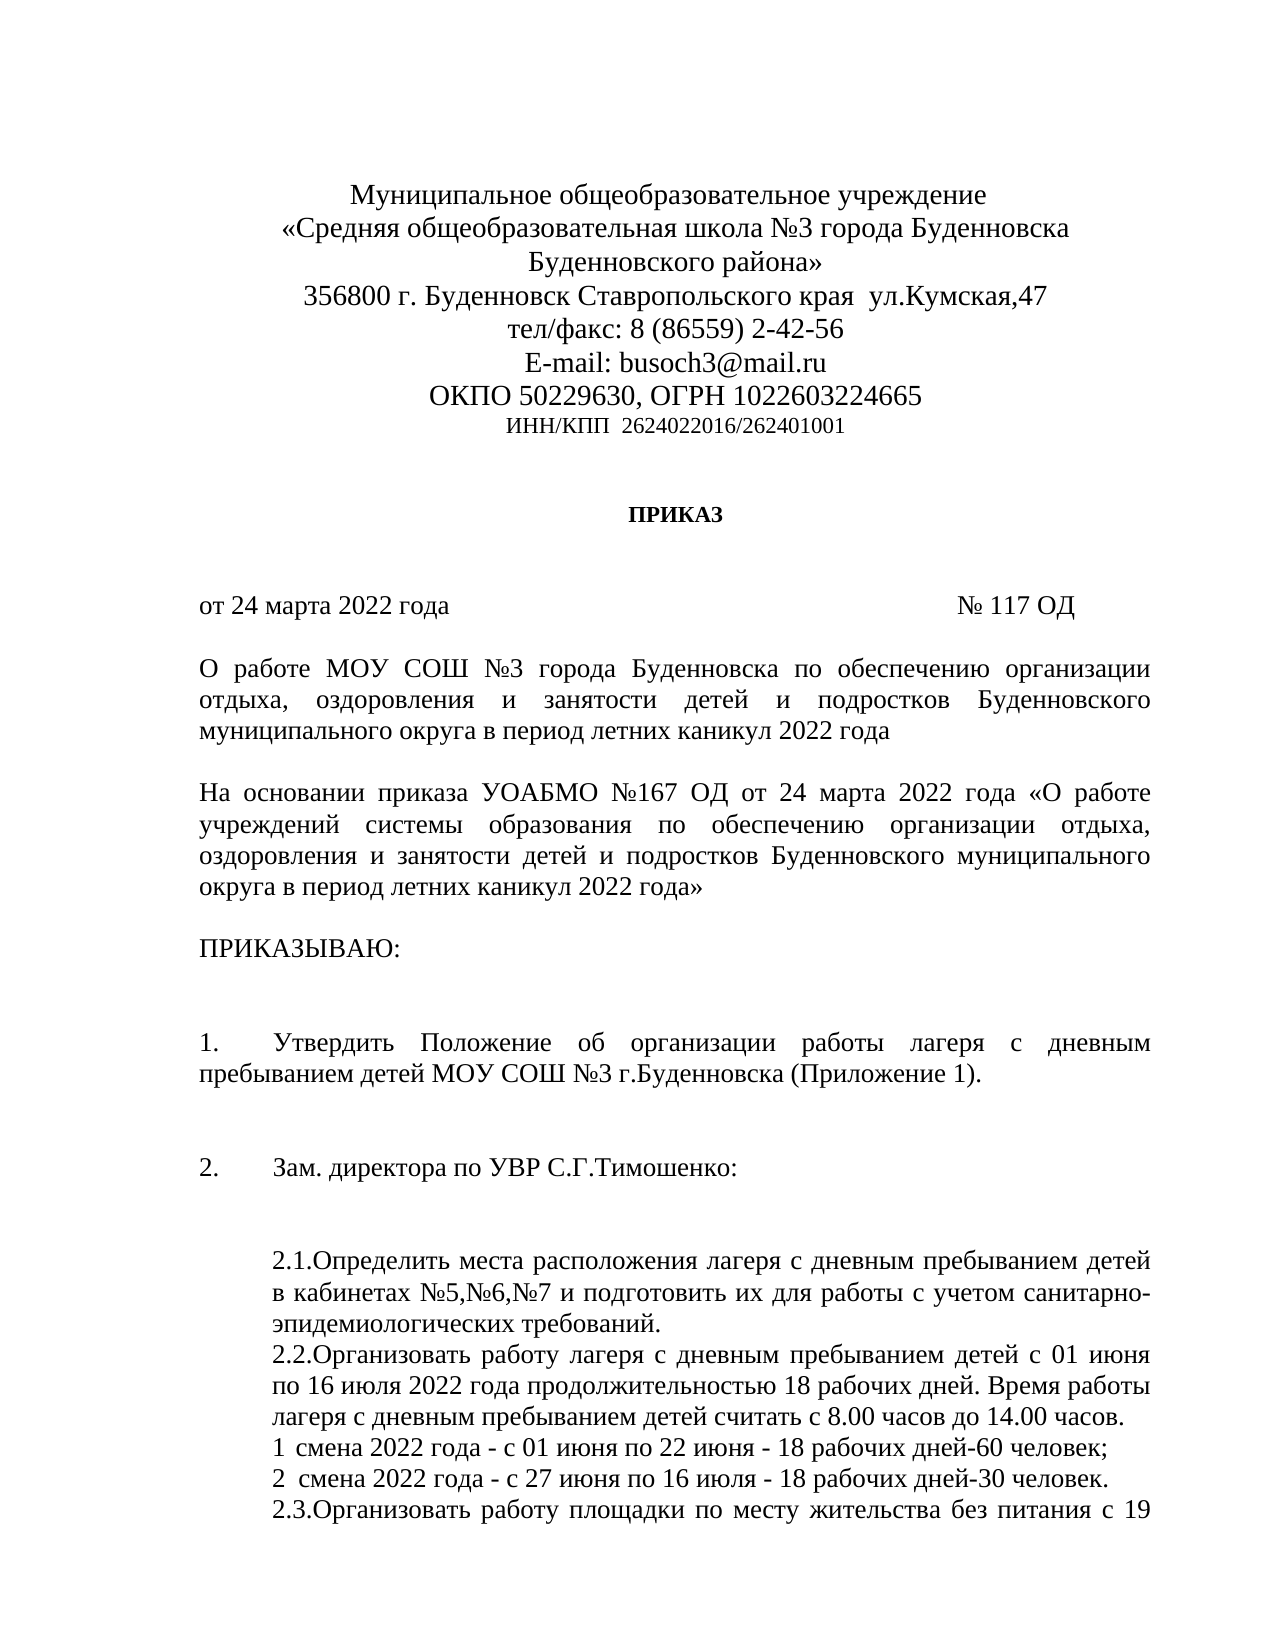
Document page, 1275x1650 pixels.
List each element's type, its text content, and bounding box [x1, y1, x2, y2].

text ПРИКАЗЫВАЮ: [199, 932, 1152, 963]
text . Буденновск Ставропольского края ул.Кумская,47 [199, 278, 1152, 311]
text ОКПО 50229630, ОГРН 1022603224665 [199, 378, 1152, 412]
text от 24 марта 2022 года № 117 ОД [199, 589, 1152, 621]
text На основании приказа УОАБМО №167 ОД от 24 марта 2022 года «О работе учреждений системы образования по обеспечению организации отдыха, оздоровления и занятости детей и подростков Буденновского муниципального округа в период летних каникул 2022 года» [199, 777, 1152, 901]
list смена 2022 года - с 27 июня по 16 июля - 18 рабочих дней-30 человек. [199, 1462, 1152, 1494]
text 2.1.Определить места расположения лагеря с дневным пребыванием детей в кабинетах №5,№6,№7 и подготовить их для работы с учетом санитарно- эпидемиологических требований. [272, 1244, 1152, 1338]
text E-mail: busoch3@mail.ru [199, 345, 1152, 378]
text О работе МОУ СОШ №3 города Буденновска по обеспечению организации отдыха, оздоровления и занятости детей и подростков Буденновского муниципального округа в период летних каникул 2022 года [199, 652, 1152, 745]
list смена 2022 года - с 01 июня по 22 июня - 18 рабочих дней-60 человек; [199, 1431, 1152, 1462]
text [272, 1494, 1152, 1525]
list Утвердить Положение об организации работы лагеря с дневным пребыванием детей МОУ СОШ №3 г.Буденновска (Приложение 1). [199, 1026, 1152, 1088]
text ПРИКАЗ [199, 501, 1152, 527]
text 2.2.Организовать работу лагеря с дневным пребыванием детей с 01 июня по 16 июля 2022 года продолжительностью 18 рабочих дней. Время работы лагеря с дневным пребыванием детей считать с 8.00 часов до 14.00 часов. [272, 1338, 1152, 1431]
list Зам. директора по УВР С.Г.Тимошенко: [199, 1151, 1152, 1182]
text тел/факс: 8 (86559) 2-42-56 [199, 311, 1152, 345]
text ИНН/КПП 2624022016/262401001 [199, 412, 1152, 438]
text Муниципальное общеобразовательное учреждение [199, 177, 1137, 211]
text «Средняя общеобразовательная школа №3 города Буденновска Буденновского района» [199, 211, 1152, 278]
